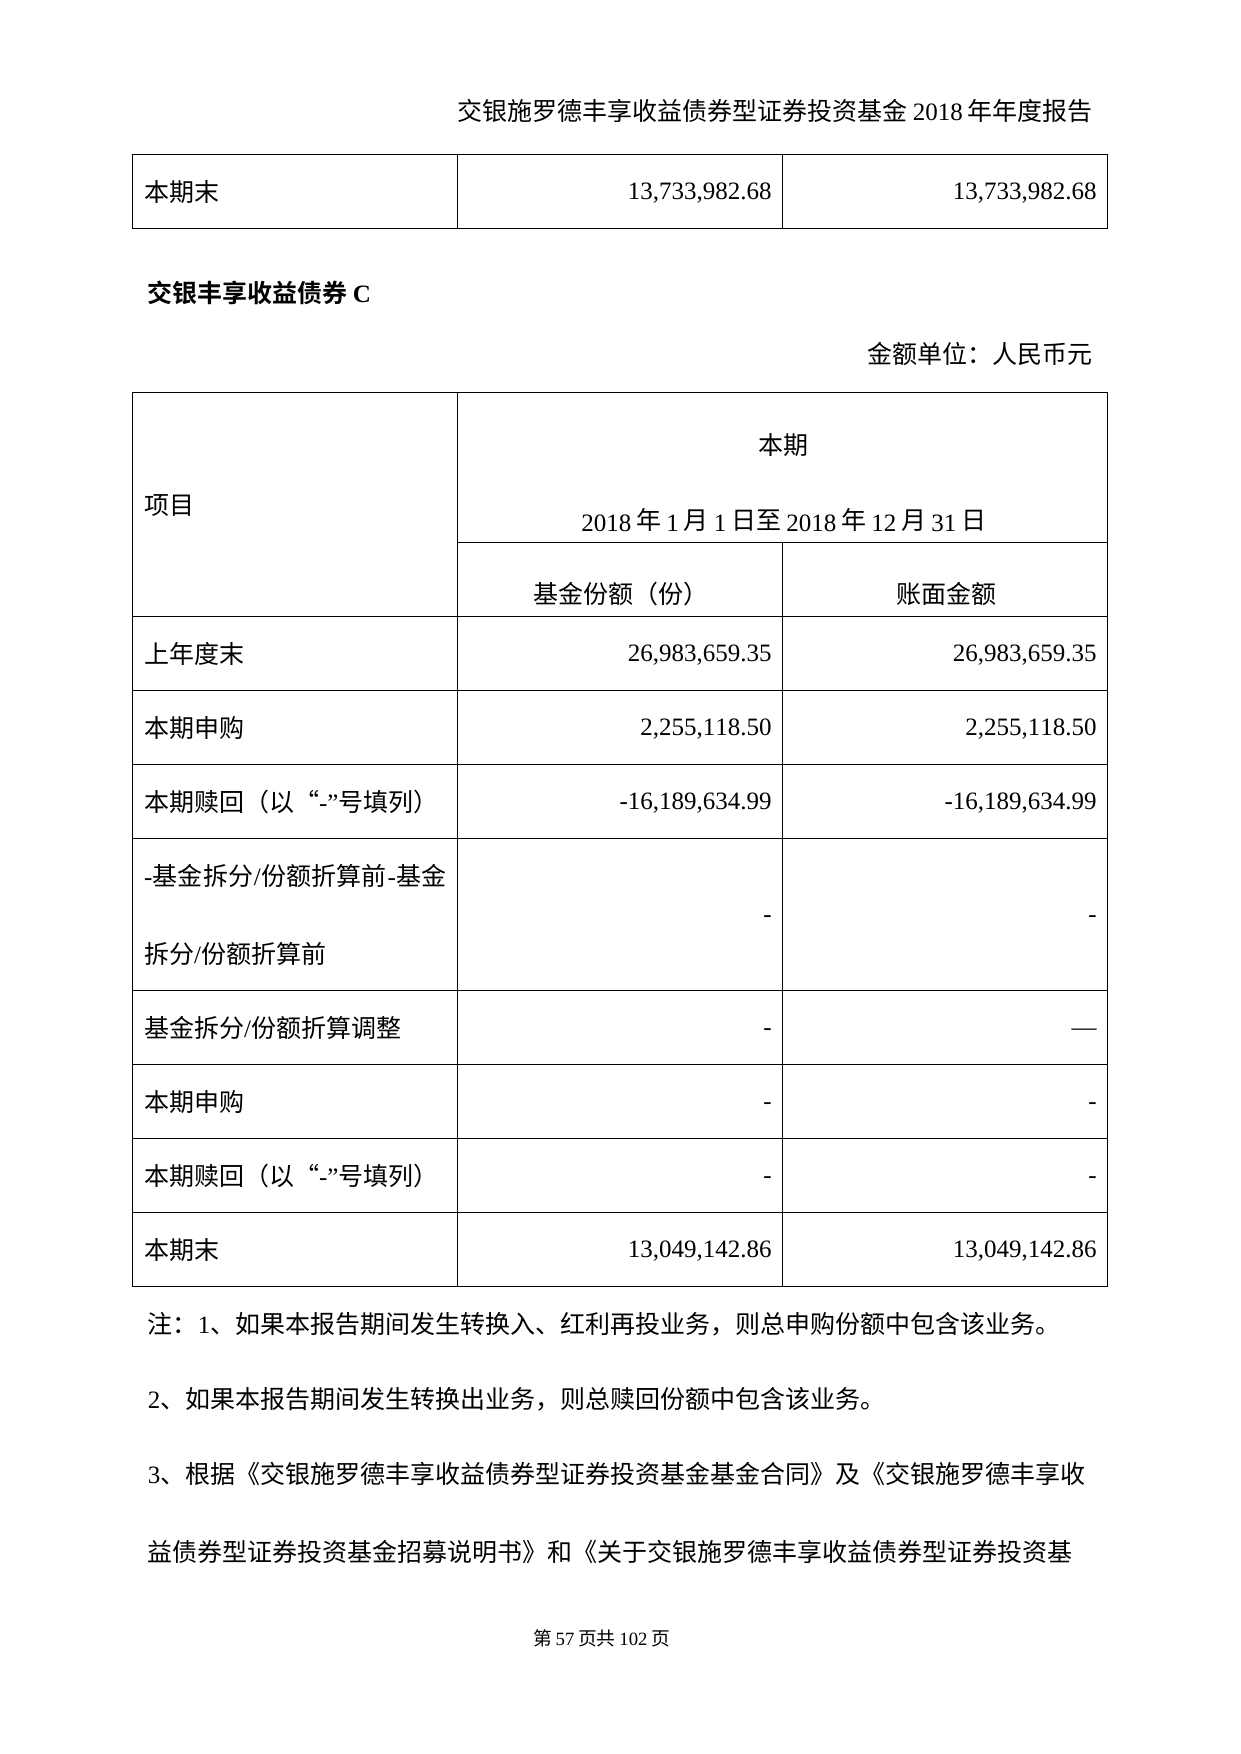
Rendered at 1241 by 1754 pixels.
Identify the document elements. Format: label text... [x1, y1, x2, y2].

table_cell 2,255,118.50 [783, 691, 1107, 764]
table_cell 本期申购 [133, 691, 457, 764]
text 注：1、如果本报告期间发生转换入、红利再投业务，则总申购份额中包含该业务。 [148, 1290, 1092, 1355]
table_cell 上年度末 [133, 617, 457, 690]
text 金额单位：人民币元 [149, 320, 1092, 385]
table_cell - [783, 1139, 1107, 1212]
table_cell - [458, 1139, 782, 1212]
table_cell - [458, 1065, 782, 1138]
table_cell 26,983,659.35 [783, 617, 1107, 690]
table_cell 13,049,142.86 [458, 1213, 782, 1286]
table_cell 本期赎回（以“-”号填列） [133, 1139, 457, 1212]
text 交银丰享收益债券C [148, 274, 1092, 310]
table_cell -基金拆分/份额折算前-基金拆分/份额折算前 [133, 839, 457, 990]
table_cell — [783, 991, 1107, 1064]
table_cell 本期赎回（以“-”号填列） [133, 765, 457, 838]
table_cell 13,733,982.68 [458, 155, 782, 228]
table_cell - [783, 839, 1107, 990]
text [148, 1441, 1092, 1583]
table_cell 本期申购 [133, 1065, 457, 1138]
table_cell 13,049,142.86 [783, 1213, 1107, 1286]
table_cell -16,189,634.99 [458, 765, 782, 838]
table_cell -16,189,634.99 [783, 765, 1107, 838]
table_cell 13,733,982.68 [783, 155, 1107, 228]
table_cell - [458, 991, 782, 1064]
table_cell - [458, 839, 782, 990]
table_cell 基金份额（份） [458, 543, 782, 616]
table_cell 本期末 [133, 1213, 457, 1286]
table_cell 本期末 [133, 155, 457, 228]
table_cell 账面金额 [783, 543, 1107, 616]
table_cell - [783, 1065, 1107, 1138]
table_cell 2,255,118.50 [458, 691, 782, 764]
table_cell 基金拆分/份额折算调整 [133, 991, 457, 1064]
table_header 本期 2018年1月1日至2018年12月31日 [458, 393, 1107, 542]
table_cell 26,983,659.35 [458, 617, 782, 690]
text 2、如果本报告期间发生转换出业务，则总赎回份额中包含该业务。 [148, 1365, 1092, 1430]
table_header 项目 [133, 393, 457, 616]
